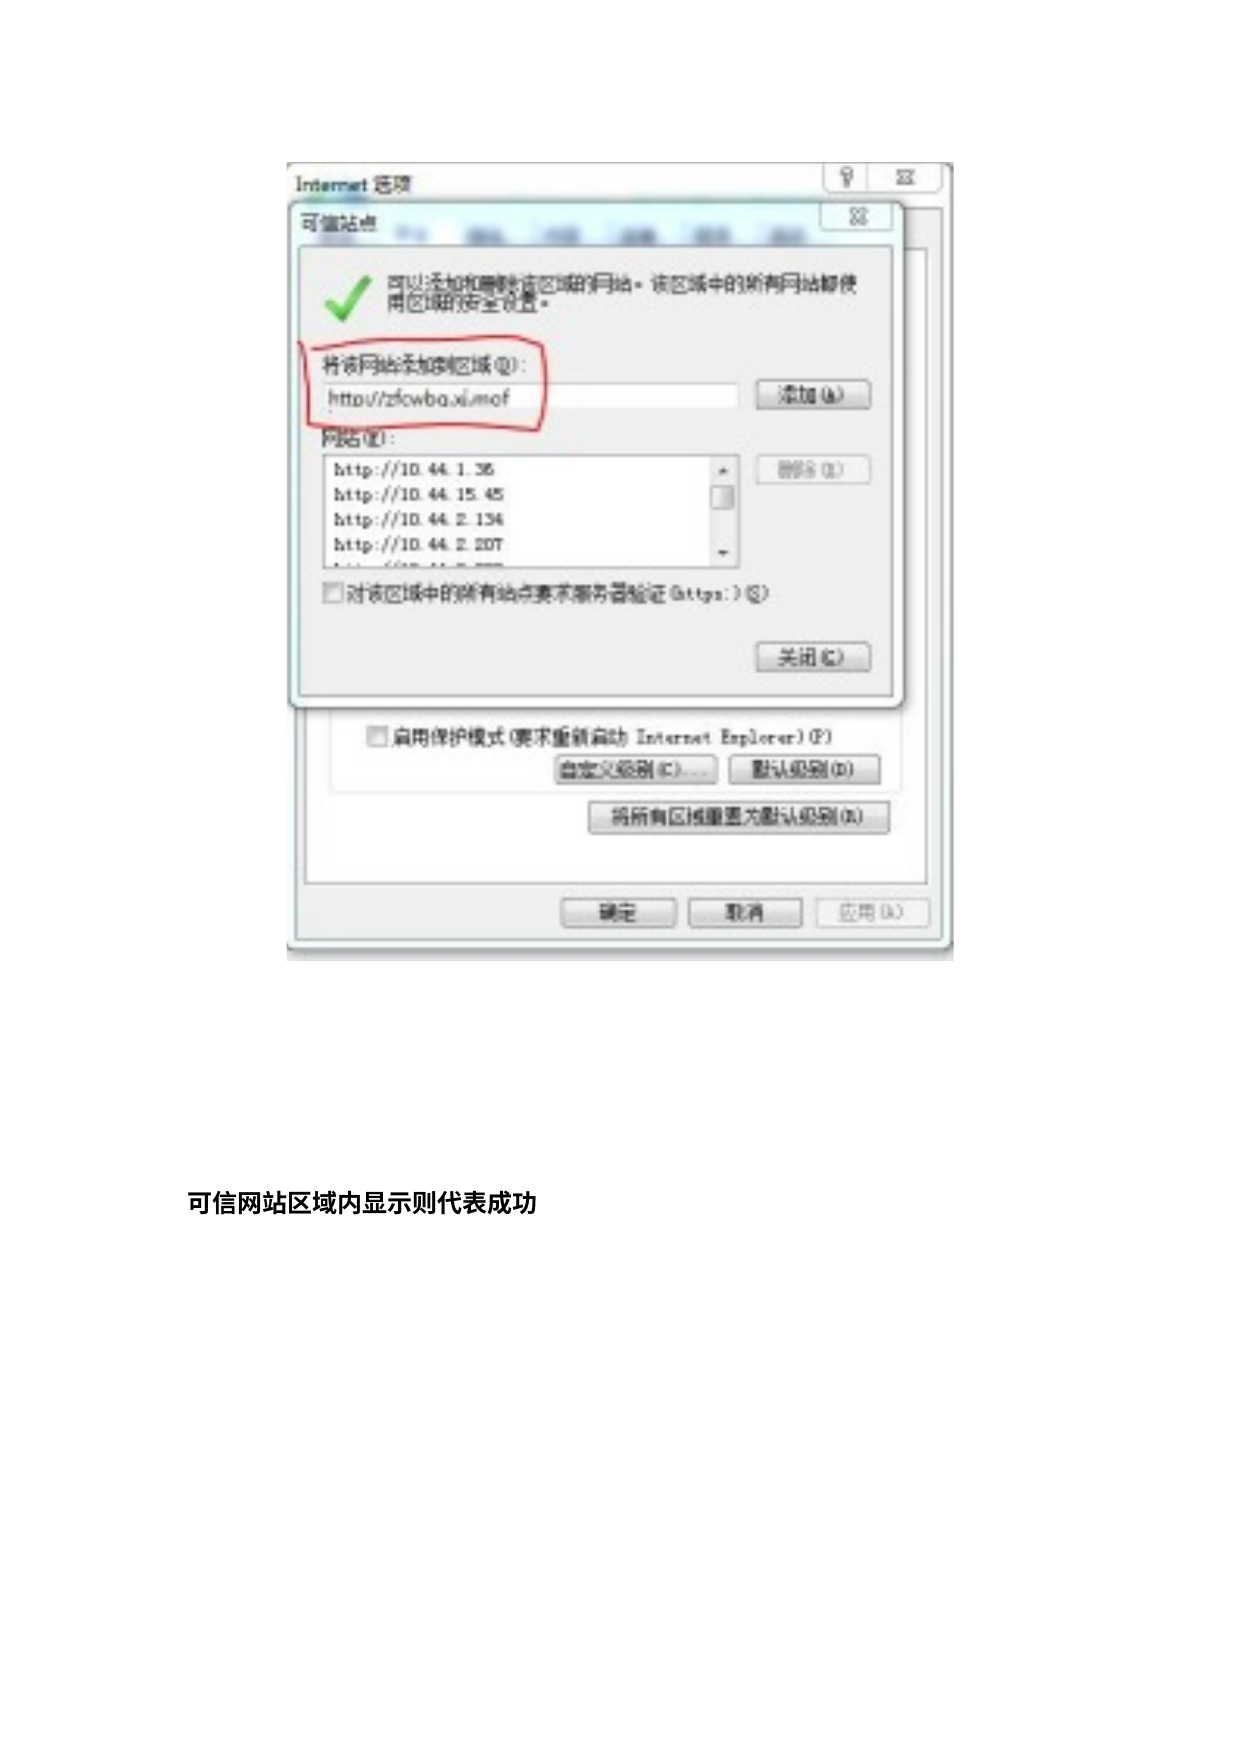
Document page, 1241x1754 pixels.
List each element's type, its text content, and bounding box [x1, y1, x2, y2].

picture [286, 162, 954, 961]
text 可信网站区域内显示则代表成功 [187, 1169, 1053, 1234]
